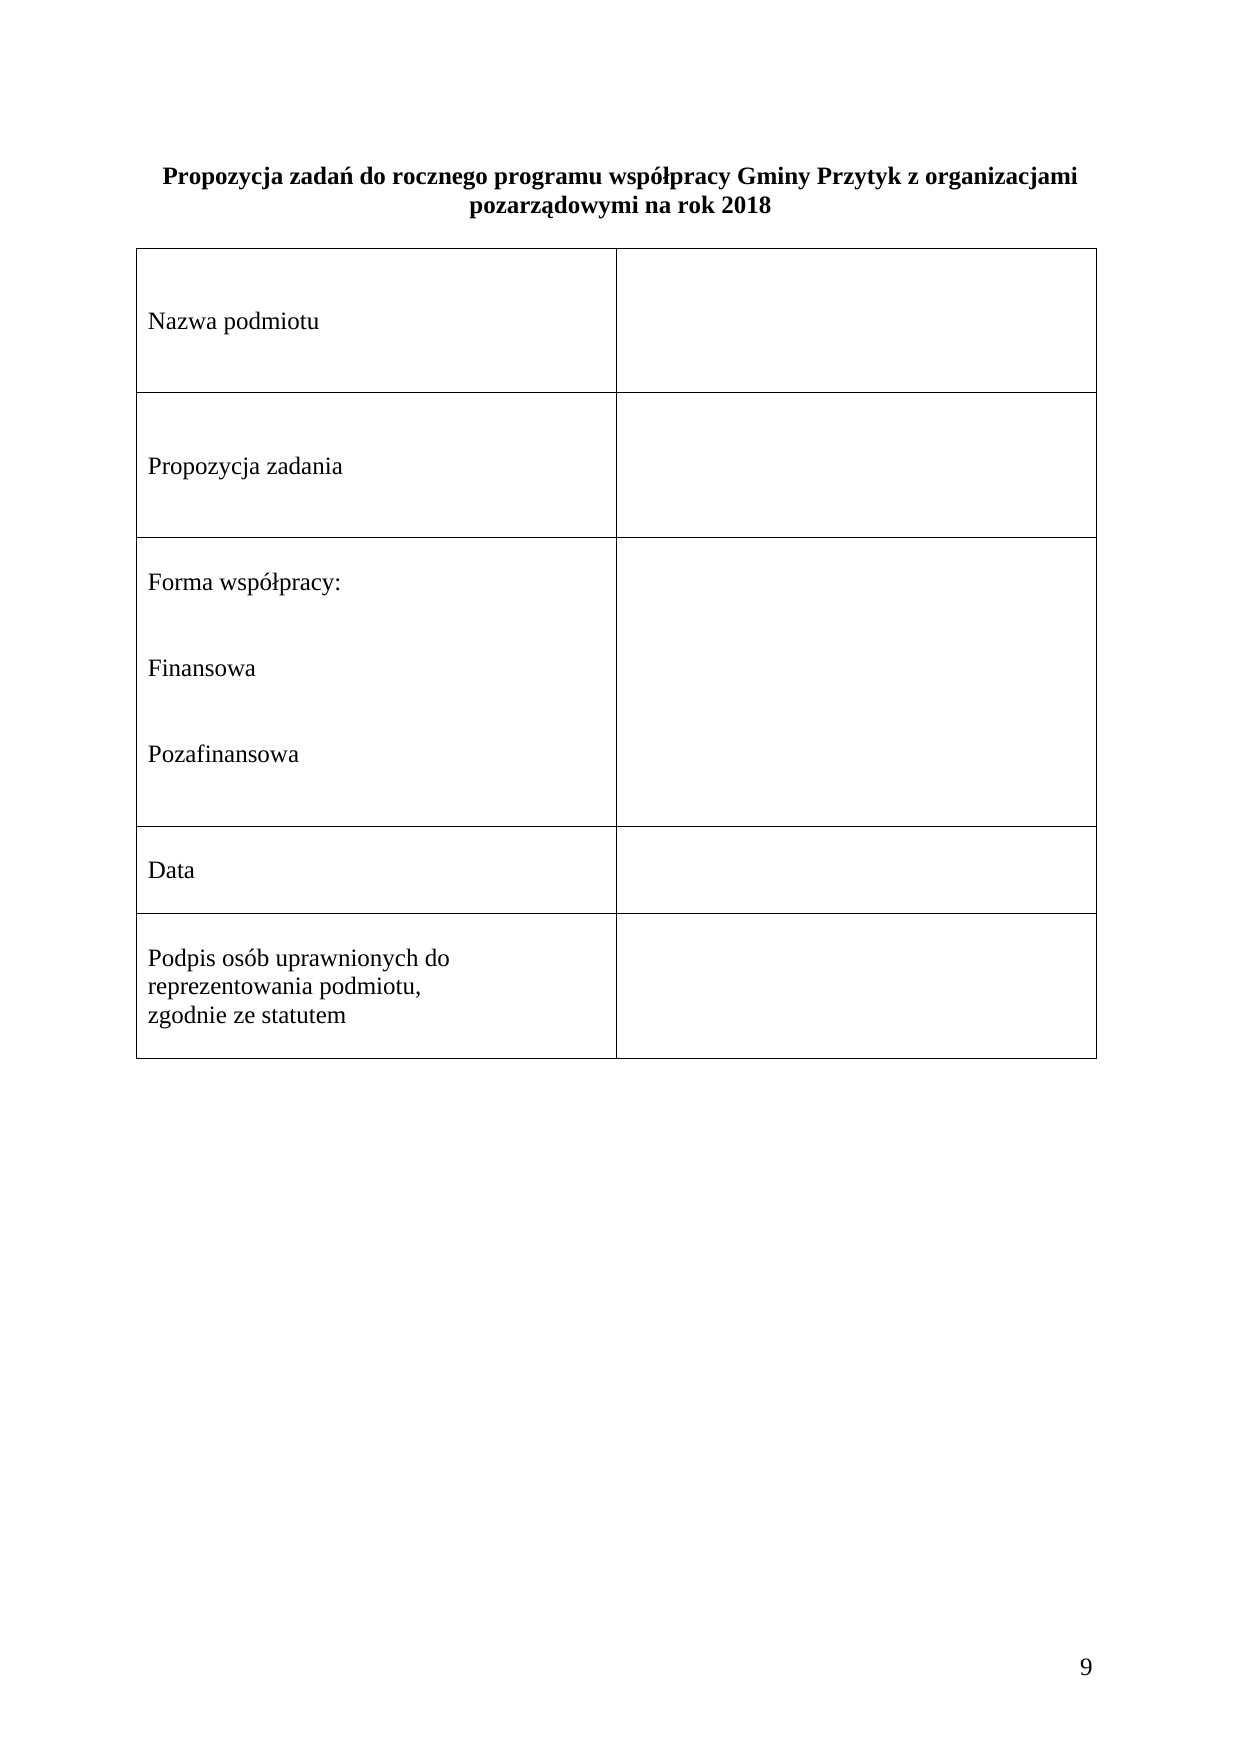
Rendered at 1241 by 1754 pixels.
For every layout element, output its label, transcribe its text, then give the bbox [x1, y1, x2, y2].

table_cell [617, 538, 1096, 826]
table_cell Podpis osób uprawnionych do reprezentowania podmiotu, zgodnie ze statutem [137, 914, 616, 1058]
table_cell [617, 914, 1096, 1058]
table_cell [617, 827, 1096, 913]
table_header [617, 249, 1096, 392]
table_cell Data [137, 827, 616, 913]
text Propozycja zadań do rocznego programu współpracy Gminy Przytyk z organizacjami pozarządowymi na rok 2018 [148, 161, 1093, 219]
table_header Nazwa podmiotu [137, 249, 616, 392]
table_cell [617, 393, 1096, 537]
table_cell Propozycja zadania [137, 393, 616, 537]
table_cell Forma współpracy: Finansowa Pozafinansowa [137, 538, 616, 826]
